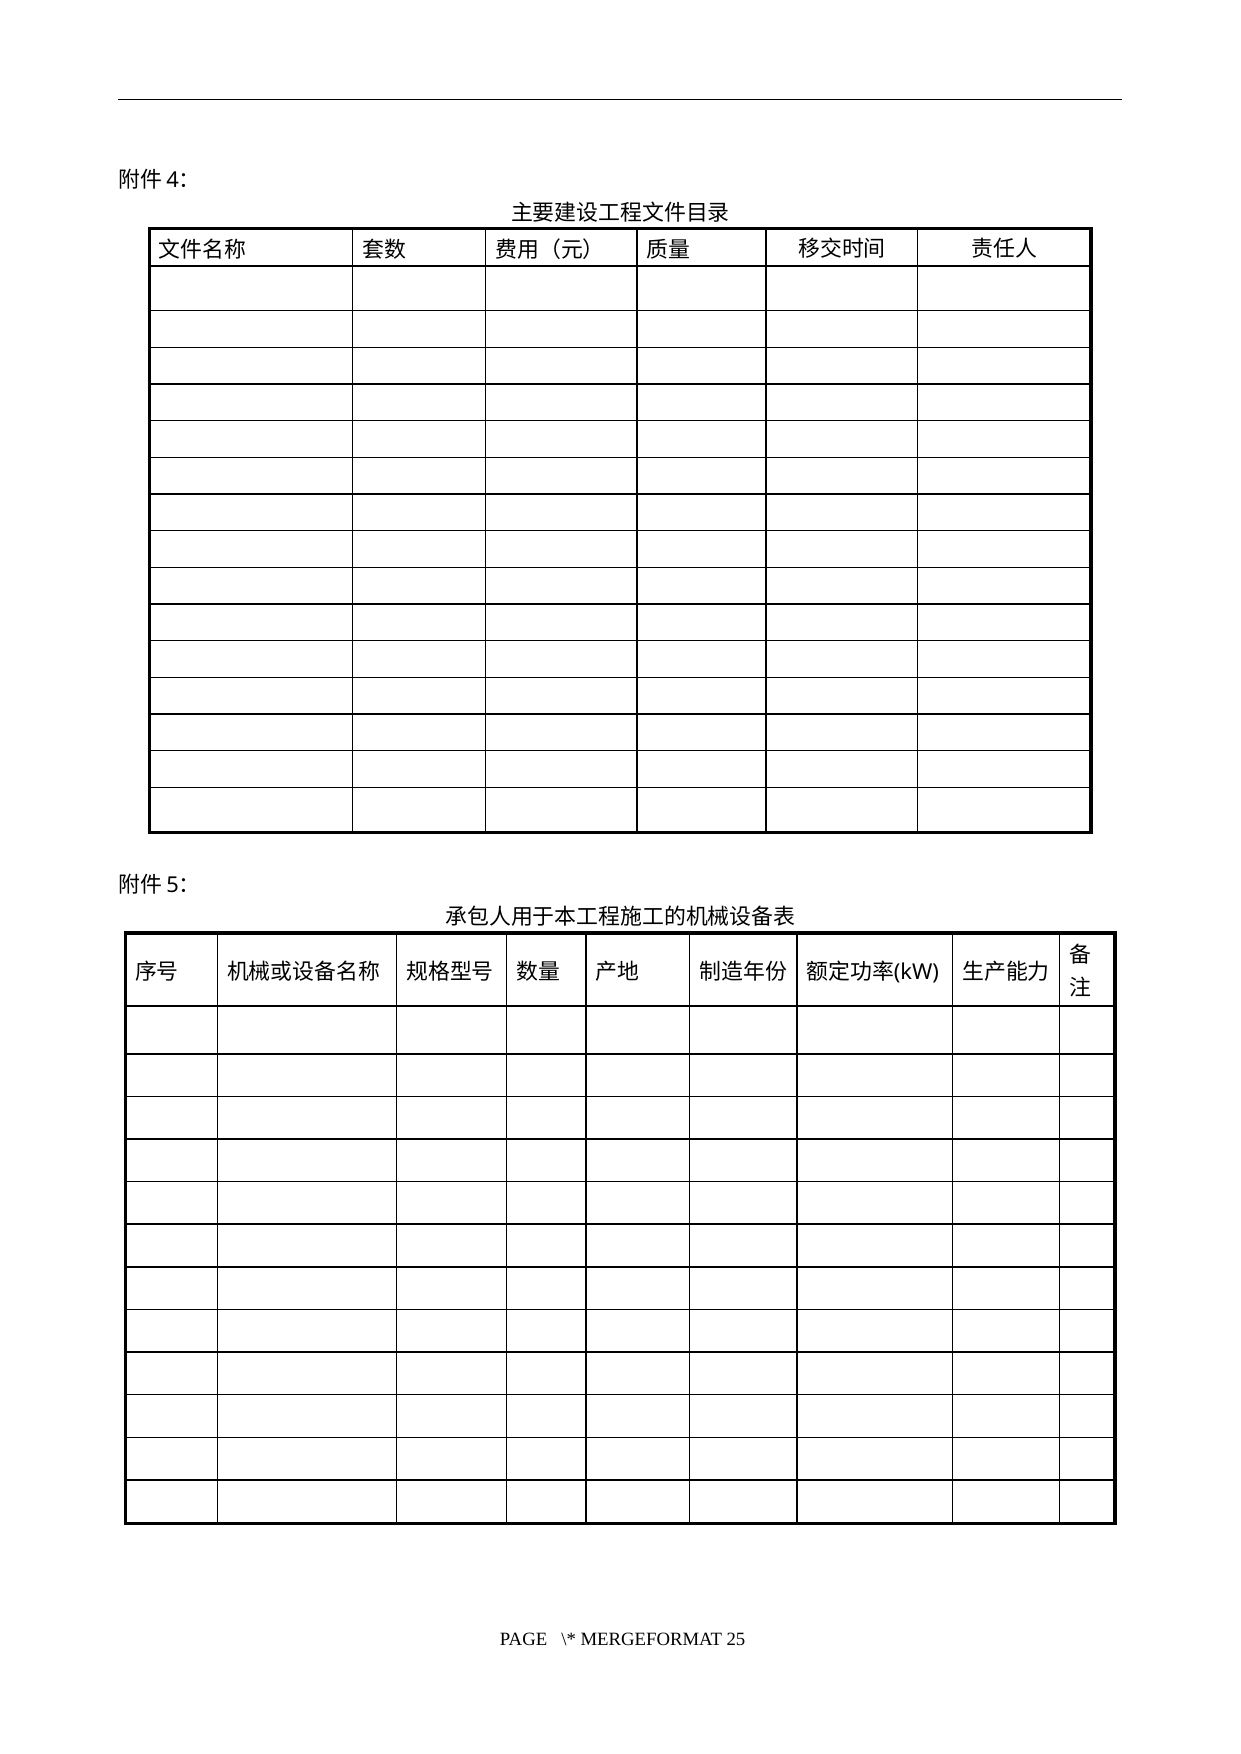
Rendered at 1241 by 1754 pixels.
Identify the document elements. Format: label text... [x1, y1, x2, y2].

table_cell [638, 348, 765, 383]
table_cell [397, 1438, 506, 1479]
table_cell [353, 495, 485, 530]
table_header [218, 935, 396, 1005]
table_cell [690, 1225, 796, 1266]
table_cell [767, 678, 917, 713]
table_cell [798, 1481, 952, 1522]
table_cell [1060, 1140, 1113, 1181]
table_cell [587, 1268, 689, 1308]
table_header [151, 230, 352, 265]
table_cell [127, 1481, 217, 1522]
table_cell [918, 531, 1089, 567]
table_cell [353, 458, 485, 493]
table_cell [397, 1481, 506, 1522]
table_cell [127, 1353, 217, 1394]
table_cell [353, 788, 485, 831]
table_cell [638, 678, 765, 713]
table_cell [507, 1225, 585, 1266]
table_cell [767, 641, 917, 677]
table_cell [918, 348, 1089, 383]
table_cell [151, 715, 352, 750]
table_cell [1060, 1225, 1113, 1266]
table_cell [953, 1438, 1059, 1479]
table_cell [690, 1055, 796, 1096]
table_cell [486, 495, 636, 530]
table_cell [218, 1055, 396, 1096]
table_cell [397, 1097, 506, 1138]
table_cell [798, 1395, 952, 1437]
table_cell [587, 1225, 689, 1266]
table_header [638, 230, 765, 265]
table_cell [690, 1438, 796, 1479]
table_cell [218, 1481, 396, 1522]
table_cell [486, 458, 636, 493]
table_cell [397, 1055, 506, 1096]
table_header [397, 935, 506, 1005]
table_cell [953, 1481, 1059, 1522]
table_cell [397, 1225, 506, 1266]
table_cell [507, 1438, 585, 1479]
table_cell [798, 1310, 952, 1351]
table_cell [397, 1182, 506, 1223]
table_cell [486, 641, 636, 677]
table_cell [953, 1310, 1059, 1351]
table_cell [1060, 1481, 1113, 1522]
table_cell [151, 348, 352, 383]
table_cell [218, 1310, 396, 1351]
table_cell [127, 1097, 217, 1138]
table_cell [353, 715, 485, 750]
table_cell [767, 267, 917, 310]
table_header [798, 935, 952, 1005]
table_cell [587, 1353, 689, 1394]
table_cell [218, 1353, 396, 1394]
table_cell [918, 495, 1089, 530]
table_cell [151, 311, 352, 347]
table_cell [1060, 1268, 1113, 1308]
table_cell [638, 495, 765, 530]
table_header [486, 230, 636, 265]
text 主要建设工程文件目录 [118, 194, 1122, 227]
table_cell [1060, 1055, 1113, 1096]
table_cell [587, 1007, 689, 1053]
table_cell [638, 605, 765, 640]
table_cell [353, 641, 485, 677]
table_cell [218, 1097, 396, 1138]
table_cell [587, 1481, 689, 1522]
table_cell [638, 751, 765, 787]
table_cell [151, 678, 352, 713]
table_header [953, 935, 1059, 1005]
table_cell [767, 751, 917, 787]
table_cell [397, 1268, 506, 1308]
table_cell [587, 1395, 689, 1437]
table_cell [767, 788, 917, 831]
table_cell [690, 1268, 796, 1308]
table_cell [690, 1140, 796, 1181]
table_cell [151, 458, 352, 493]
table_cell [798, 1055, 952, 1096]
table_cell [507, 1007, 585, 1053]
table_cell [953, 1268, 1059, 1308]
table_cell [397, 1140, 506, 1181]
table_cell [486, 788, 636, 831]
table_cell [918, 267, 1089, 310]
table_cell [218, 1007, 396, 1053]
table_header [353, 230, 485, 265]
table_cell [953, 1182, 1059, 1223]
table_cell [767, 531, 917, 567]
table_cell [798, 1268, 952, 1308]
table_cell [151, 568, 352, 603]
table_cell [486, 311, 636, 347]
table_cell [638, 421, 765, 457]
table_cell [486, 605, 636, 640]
text 承包人用于本工程施工的机械设备表 [118, 899, 1122, 931]
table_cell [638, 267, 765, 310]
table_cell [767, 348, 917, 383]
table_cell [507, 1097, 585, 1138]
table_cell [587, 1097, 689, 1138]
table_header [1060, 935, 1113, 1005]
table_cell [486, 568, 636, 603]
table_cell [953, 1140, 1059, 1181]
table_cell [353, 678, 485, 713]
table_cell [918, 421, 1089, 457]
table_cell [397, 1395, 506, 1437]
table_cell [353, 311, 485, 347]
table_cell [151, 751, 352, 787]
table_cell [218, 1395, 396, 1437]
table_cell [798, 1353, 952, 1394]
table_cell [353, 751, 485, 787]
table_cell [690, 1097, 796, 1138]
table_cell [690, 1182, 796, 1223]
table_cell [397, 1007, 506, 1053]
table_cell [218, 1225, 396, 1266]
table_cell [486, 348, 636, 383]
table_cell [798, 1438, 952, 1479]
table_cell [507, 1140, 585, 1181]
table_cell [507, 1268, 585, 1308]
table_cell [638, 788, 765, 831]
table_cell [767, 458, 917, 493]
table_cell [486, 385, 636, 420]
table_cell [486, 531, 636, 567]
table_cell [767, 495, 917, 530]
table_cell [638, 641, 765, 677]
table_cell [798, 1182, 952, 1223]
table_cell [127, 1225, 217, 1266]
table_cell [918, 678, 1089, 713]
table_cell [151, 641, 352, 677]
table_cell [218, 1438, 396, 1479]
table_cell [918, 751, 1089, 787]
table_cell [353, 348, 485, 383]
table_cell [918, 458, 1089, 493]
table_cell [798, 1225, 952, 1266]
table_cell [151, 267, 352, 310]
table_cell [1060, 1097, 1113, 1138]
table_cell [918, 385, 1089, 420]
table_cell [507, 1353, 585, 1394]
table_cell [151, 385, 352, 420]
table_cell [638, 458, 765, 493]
text 附件5： [118, 866, 1122, 899]
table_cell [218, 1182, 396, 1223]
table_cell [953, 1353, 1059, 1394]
text 附件4： [118, 162, 1122, 194]
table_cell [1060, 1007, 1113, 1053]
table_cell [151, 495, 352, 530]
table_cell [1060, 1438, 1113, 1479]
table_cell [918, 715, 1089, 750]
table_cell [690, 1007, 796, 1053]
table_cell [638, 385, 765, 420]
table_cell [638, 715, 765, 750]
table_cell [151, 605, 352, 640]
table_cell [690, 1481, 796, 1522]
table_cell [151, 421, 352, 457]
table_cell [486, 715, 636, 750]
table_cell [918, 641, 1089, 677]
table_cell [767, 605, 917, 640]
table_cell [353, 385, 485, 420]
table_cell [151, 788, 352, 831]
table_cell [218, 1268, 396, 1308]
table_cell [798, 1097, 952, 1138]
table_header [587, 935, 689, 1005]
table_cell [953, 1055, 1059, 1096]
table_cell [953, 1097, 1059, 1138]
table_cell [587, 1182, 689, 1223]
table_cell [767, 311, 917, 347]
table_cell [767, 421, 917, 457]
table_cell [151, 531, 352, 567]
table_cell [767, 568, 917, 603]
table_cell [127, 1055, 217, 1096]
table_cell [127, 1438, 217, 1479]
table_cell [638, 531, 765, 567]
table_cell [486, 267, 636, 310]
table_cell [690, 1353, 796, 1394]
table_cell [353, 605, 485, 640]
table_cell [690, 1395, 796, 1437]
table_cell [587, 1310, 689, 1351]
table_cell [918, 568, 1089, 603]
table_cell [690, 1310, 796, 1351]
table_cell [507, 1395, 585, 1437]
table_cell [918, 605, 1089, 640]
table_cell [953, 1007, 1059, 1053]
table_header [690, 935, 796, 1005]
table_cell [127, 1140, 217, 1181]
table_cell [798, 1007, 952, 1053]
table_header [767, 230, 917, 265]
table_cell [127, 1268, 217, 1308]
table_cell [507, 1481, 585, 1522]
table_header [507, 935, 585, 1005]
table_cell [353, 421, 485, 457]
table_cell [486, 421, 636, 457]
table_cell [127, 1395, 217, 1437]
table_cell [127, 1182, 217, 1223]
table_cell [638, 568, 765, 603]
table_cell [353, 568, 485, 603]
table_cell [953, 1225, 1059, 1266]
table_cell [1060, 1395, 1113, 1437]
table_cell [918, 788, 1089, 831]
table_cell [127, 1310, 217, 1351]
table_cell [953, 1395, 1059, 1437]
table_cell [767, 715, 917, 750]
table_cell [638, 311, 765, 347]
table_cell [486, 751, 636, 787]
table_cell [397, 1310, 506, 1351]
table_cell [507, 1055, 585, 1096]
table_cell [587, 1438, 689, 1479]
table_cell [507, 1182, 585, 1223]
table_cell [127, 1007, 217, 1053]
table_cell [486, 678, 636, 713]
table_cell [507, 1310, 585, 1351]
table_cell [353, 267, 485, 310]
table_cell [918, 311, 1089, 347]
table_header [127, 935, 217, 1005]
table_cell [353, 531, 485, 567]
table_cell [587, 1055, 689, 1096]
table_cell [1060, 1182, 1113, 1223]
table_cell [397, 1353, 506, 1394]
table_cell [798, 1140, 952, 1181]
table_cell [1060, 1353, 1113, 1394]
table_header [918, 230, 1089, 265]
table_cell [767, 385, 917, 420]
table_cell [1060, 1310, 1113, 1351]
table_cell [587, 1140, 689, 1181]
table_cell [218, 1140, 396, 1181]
